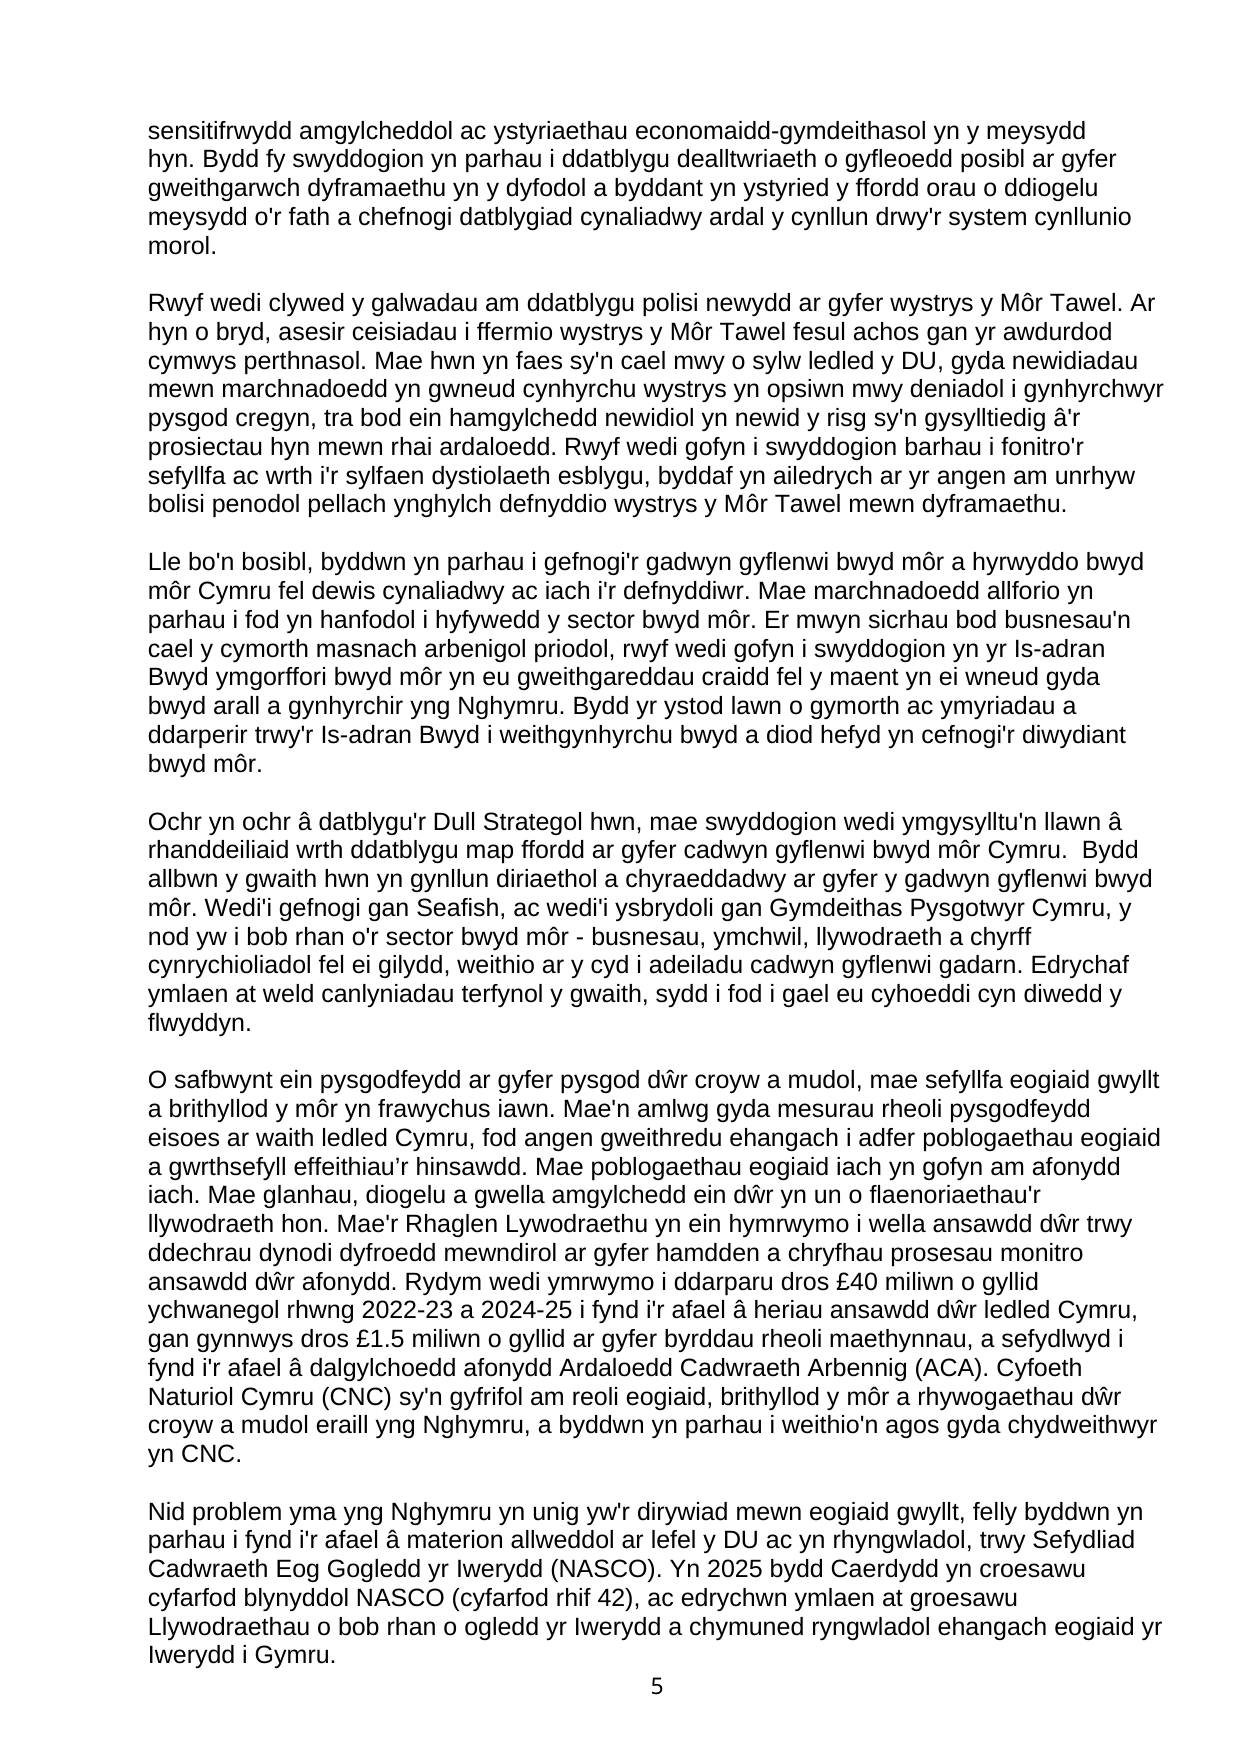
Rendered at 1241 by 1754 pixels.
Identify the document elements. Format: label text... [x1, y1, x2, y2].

text Ochr yn ochr â datblygu'r Dull Strategol hwn, mae swyddogion wedi ymgysylltu'n llawn â rhanddeiliaid wrth ddatblygu map ffordd ar gyfer cadwyn gyflenwi bwyd môr Cymru. Bydd allbwn y gwaith hwn yn gynllun diriaethol a chyraeddadwy ar gyfer y gadwyn gyflenwi bwyd môr. Wedi'i gefnogi gan Seafish, ac wedi'i ysbrydoli gan Gymdeithas Pysgotwyr Cymru, y nod yw i bob rhan o'r sector bwyd môr - busnesau, ymchwil, llywodraeth a chyrff cynrychioliadol fel ei gilydd, weithio ar y cyd i adeiladu cadwyn gyflenwi gadarn. Edrychaf ymlaen at weld canlyniadau terfynol y gwaith, sydd i fod i gael eu cyhoeddi cyn diwedd y flwyddyn. [148, 806, 1166, 1036]
text Lle bo'n bosibl, byddwn yn parhau i gefnogi'r gadwyn gyflenwi bwyd môr a hyrwyddo bwyd môr Cymru fel dewis cynaliadwy ac iach i'r defnyddiwr. Mae marchnadoedd allforio yn parhau i fod yn hanfodol i hyfywedd y sector bwyd môr. Er mwyn sicrhau bod busnesau'n cael y cymorth masnach arbenigol priodol, rwyf wedi gofyn i swyddogion yn yr Is-adran Bwyd ymgorffori bwyd môr yn eu gweithgareddau craidd fel y maent yn ei wneud gyda bwyd arall a gynhyrchir yng Nghymru. Bydd yr ystod lawn o gymorth ac ymyriadau a ddarperir trwy'r Is-adran Bwyd i weithgynhyrchu bwyd a diod hefyd yn cefnogi'r diwydiant bwyd môr. [148, 547, 1166, 777]
text O safbwynt ein pysgodfeydd ar gyfer pysgod dŵr croyw a mudol, mae sefyllfa eogiaid gwyllt a brithyllod y môr yn frawychus iawn. Mae'n amlwg gyda mesurau rheoli pysgodfeydd eisoes ar waith ledled Cymru, fod angen gweithredu ehangach i adfer poblogaethau eogiaid a gwrthsefyll effeithiau’r hinsawdd. Mae poblogaethau eogiaid iach yn gofyn am afonydd iach. Mae glanhau, diogelu a gwella amgylchedd ein dŵr yn un o flaenoriaethau'r llywodraeth hon. Mae'r Rhaglen Lywodraethu yn ein hymrwymo i wella ansawdd dŵr trwy ddechrau dynodi dyfroedd mewndirol ar gyfer hamdden a chryfhau prosesau monitro ansawdd dŵr afonydd. Rydym wedi ymrwymo i ddarparu dros £40 miliwn o gyllid ychwanegol rhwng 2022-23 a 2024-25 i fynd i'r afael â heriau ansawdd dŵr ledled Cymru, gan gynnwys dros £1.5 miliwn o gyllid ar gyfer byrddau rheoli maethynnau, a sefydlwyd i fynd i'r afael â dalgylchoedd afonydd Ardaloedd Cadwraeth Arbennig (ACA). Cyfoeth Naturiol Cymru (CNC) sy'n gyfrifol am reoli eogiaid, brithyllod y môr a rhywogaethau dŵr croyw a mudol eraill yng Nghymru, a byddwn yn parhau i weithio'n agos gyda chydweithwyr yn CNC. [148, 1065, 1166, 1468]
text Nid problem yma yng Nghymru yn unig yw'r dirywiad mewn eogiaid gwyllt, felly byddwn yn parhau i fynd i'r afael â materion allweddol ar lefel y DU ac yn rhyngwladol, trwy Sefydliad Cadwraeth Eog Gogledd yr Iwerydd (NASCO). Yn 2025 bydd Caerdydd yn croesawu cyfarfod blynyddol NASCO (cyfarfod rhif 42), ac edrychwn ymlaen at groesawu Llywodraethau o bob rhan o ogledd yr Iwerydd a chymuned ryngwladol ehangach eogiaid yr Iwerydd i Gymru. [148, 1496, 1166, 1669]
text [148, 116, 1166, 259]
text Rwyf wedi clywed y galwadau am ddatblygu polisi newydd ar gyfer wystrys y Môr Tawel. Ar hyn o bryd, asesir ceisiadau i ffermio wystrys y Môr Tawel fesul achos gan yr awdurdod cymwys perthnasol. Mae hwn yn faes sy'n cael mwy o sylw ledled y DU, gyda newidiadau mewn marchnadoedd yn gwneud cynhyrchu wystrys yn opsiwn mwy deniadol i gynhyrchwyr pysgod cregyn, tra bod ein hamgylchedd newidiol yn newid y risg sy'n gysylltiedig â'r prosiectau hyn mewn rhai ardaloedd. Rwyf wedi gofyn i swyddogion barhau i fonitro'r sefyllfa ac wrth i'r sylfaen dystiolaeth esblygu, byddaf yn ailedrych ar yr angen am unrhyw bolisi penodol pellach ynghylch defnyddio wystrys y Môr Tawel mewn dyframaethu. [148, 288, 1166, 518]
